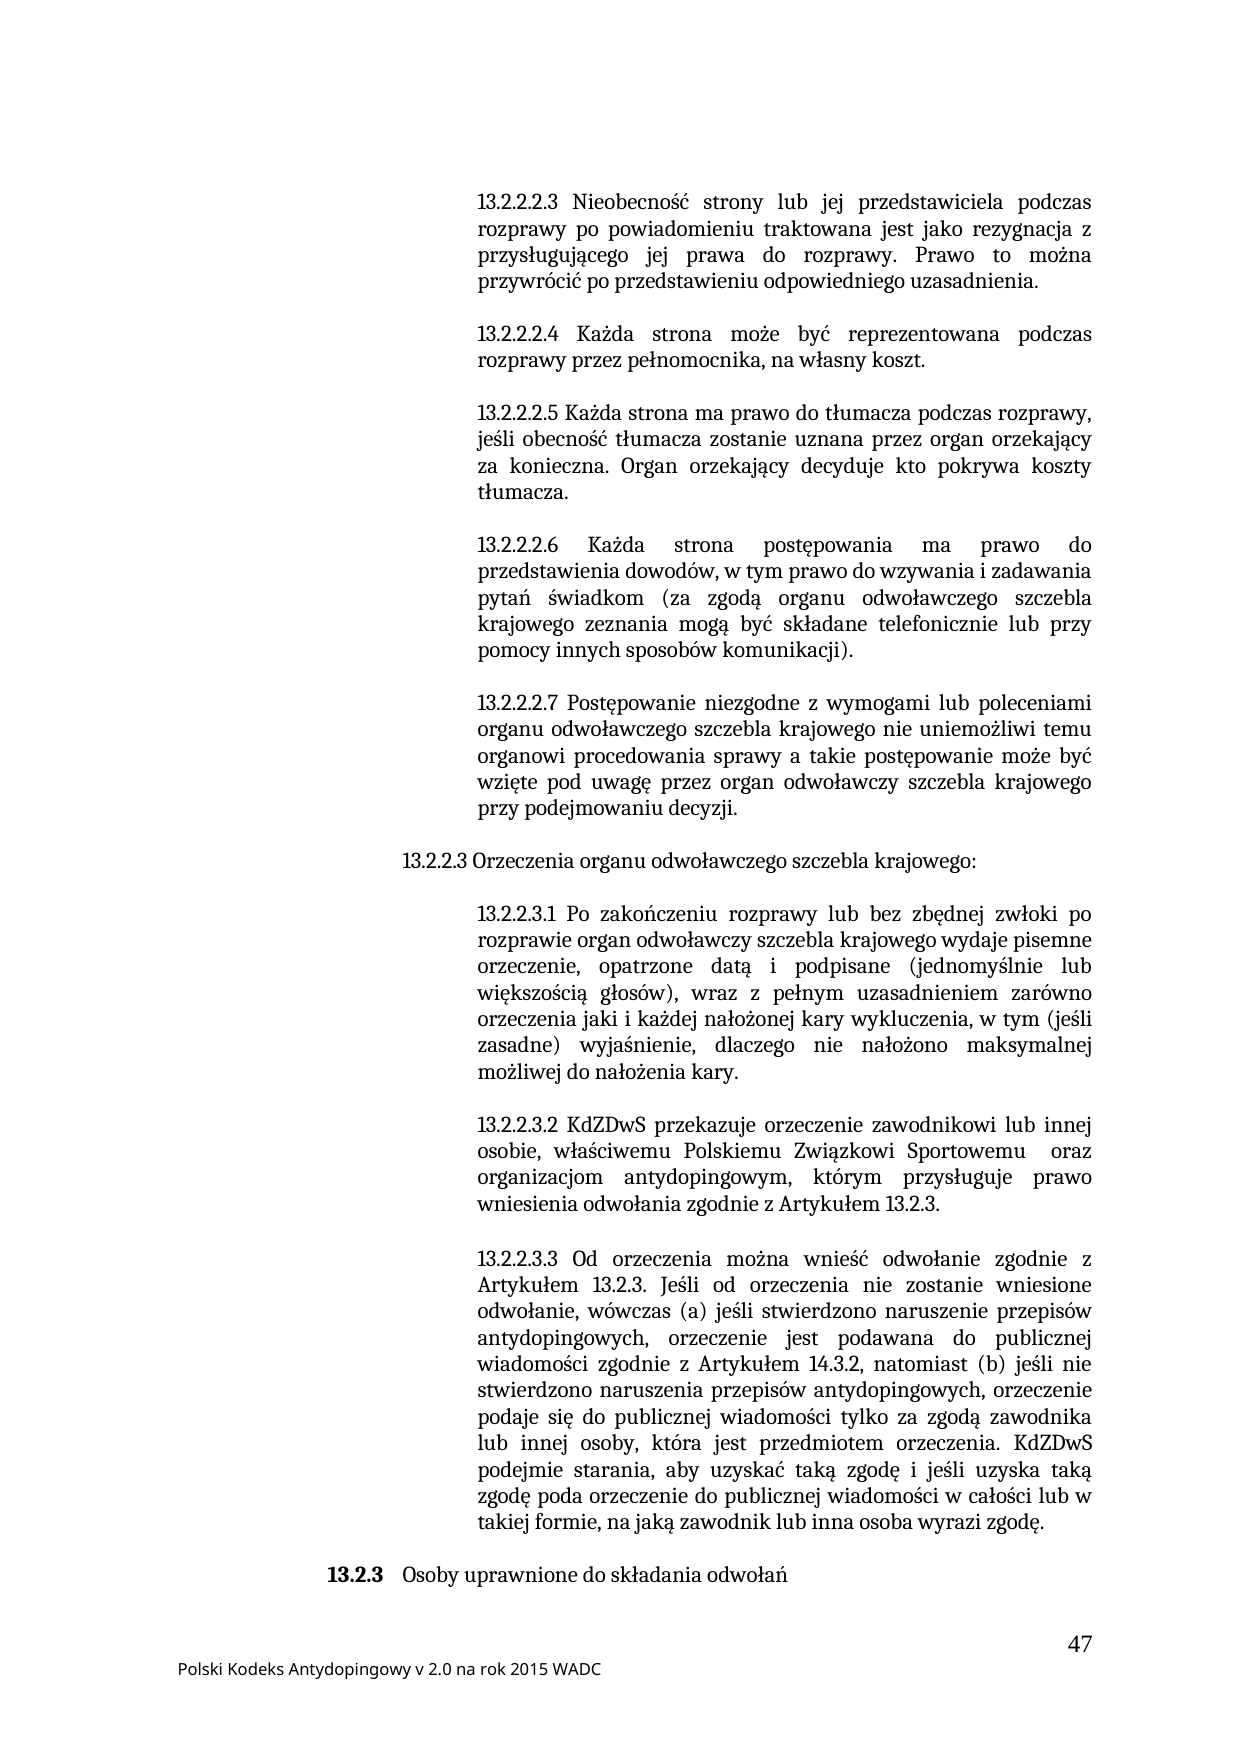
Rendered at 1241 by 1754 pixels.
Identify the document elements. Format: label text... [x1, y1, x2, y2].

text 13.2.2.3.3 Od orzeczenia można wnieść odwołanie zgodnie z Artykułem 13.2.3. Jeśli od orzeczenia nie zostanie wniesione odwołanie, wówczas (a) jeśli stwierdzono naruszenie przepisów antydopingowych, orzeczenie jest podawana do publicznej wiadomości zgodnie z Artykułem 14.3.2, natomiast (b) jeśli nie stwierdzono naruszenia przepisów antydopingowych, orzeczenie podaje się do publicznej wiadomości tylko za zgodą zawodnika lub innej osoby, która jest przedmiotem orzeczenia. KdZDwS podejmie starania, aby uzyskać taką zgodę i jeśli uzyska taką zgodę poda orzeczenie do publicznej wiadomości w całości lub w takiej formie, na jaką zawodnik lub inna osoba wyrazi zgodę. [477, 1246, 1092, 1535]
text 13.2.2.3 Orzeczenia organu odwoławczego szczebla krajowego: [402, 848, 1092, 874]
text 13.2.2.2.5 Każda strona ma prawo do tłumacza podczas rozprawy, jeśli obecność tłumacza zostanie uznana przez organ orzekający za konieczna. Organ orzekający decyduje kto pokrywa koszty tłumacza. [477, 400, 1092, 505]
text 13.2.2.2.7 Postępowanie niezgodne z wymogami lub poleceniami organu odwoławczego szczebla krajowego nie uniemożliwi temu organowi procedowania sprawy a takie postępowanie może być wzięte pod uwagę przez organ odwoławczy szczebla krajowego przy podejmowaniu decyzji. [477, 690, 1092, 821]
text 13.2.2.3.2 KdZDwS przekazuje orzeczenie zawodnikowi lub innej osobie, właściwemu Polskiemu Związkowi Sportowemu oraz organizacjom antydopingowym, którym przysługuje prawo wniesienia odwołania zgodnie z Artykułem 13.2.3. [477, 1111, 1092, 1217]
text 13.2.2.2.3 Nieobecność strony lub jej przedstawiciela podczas rozprawy po powiadomieniu traktowana jest jako rezygnacja z przysługującego jej prawa do rozprawy. Prawo to można przywrócić po przedstawieniu odpowiedniego uzasadnienia. [477, 189, 1092, 294]
text 13.2.2.3.1 Po zakończeniu rozprawy lub bez zbędnej zwłoki po rozprawie organ odwoławczy szczebla krajowego wydaje pisemne orzeczenie, opatrzone datą i podpisane (jednomyślnie lub większością głosów), wraz z pełnym uzasadnieniem zarówno orzeczenia jaki i każdej nałożonej kary wykluczenia, w tym (jeśli zasadne) wyjaśnienie, dlaczego nie nałożono maksymalnej możliwej do nałożenia kary. [477, 901, 1092, 1085]
text 13.2.3 Osoby uprawnione do składania odwołań [327, 1562, 1092, 1588]
text 13.2.2.2.4 Każda strona może być reprezentowana podczas rozprawy przez pełnomocnika, na własny koszt. [477, 321, 1092, 373]
text 13.2.2.2.6 Każda strona postępowania ma prawo do przedstawienia dowodów, w tym prawo do wzywania i zadawania pytań świadkom (za zgodą organu odwoławczego szczebla krajowego zeznania mogą być składane telefonicznie lub przy pomocy innych sposobów komunikacji). [477, 532, 1092, 663]
